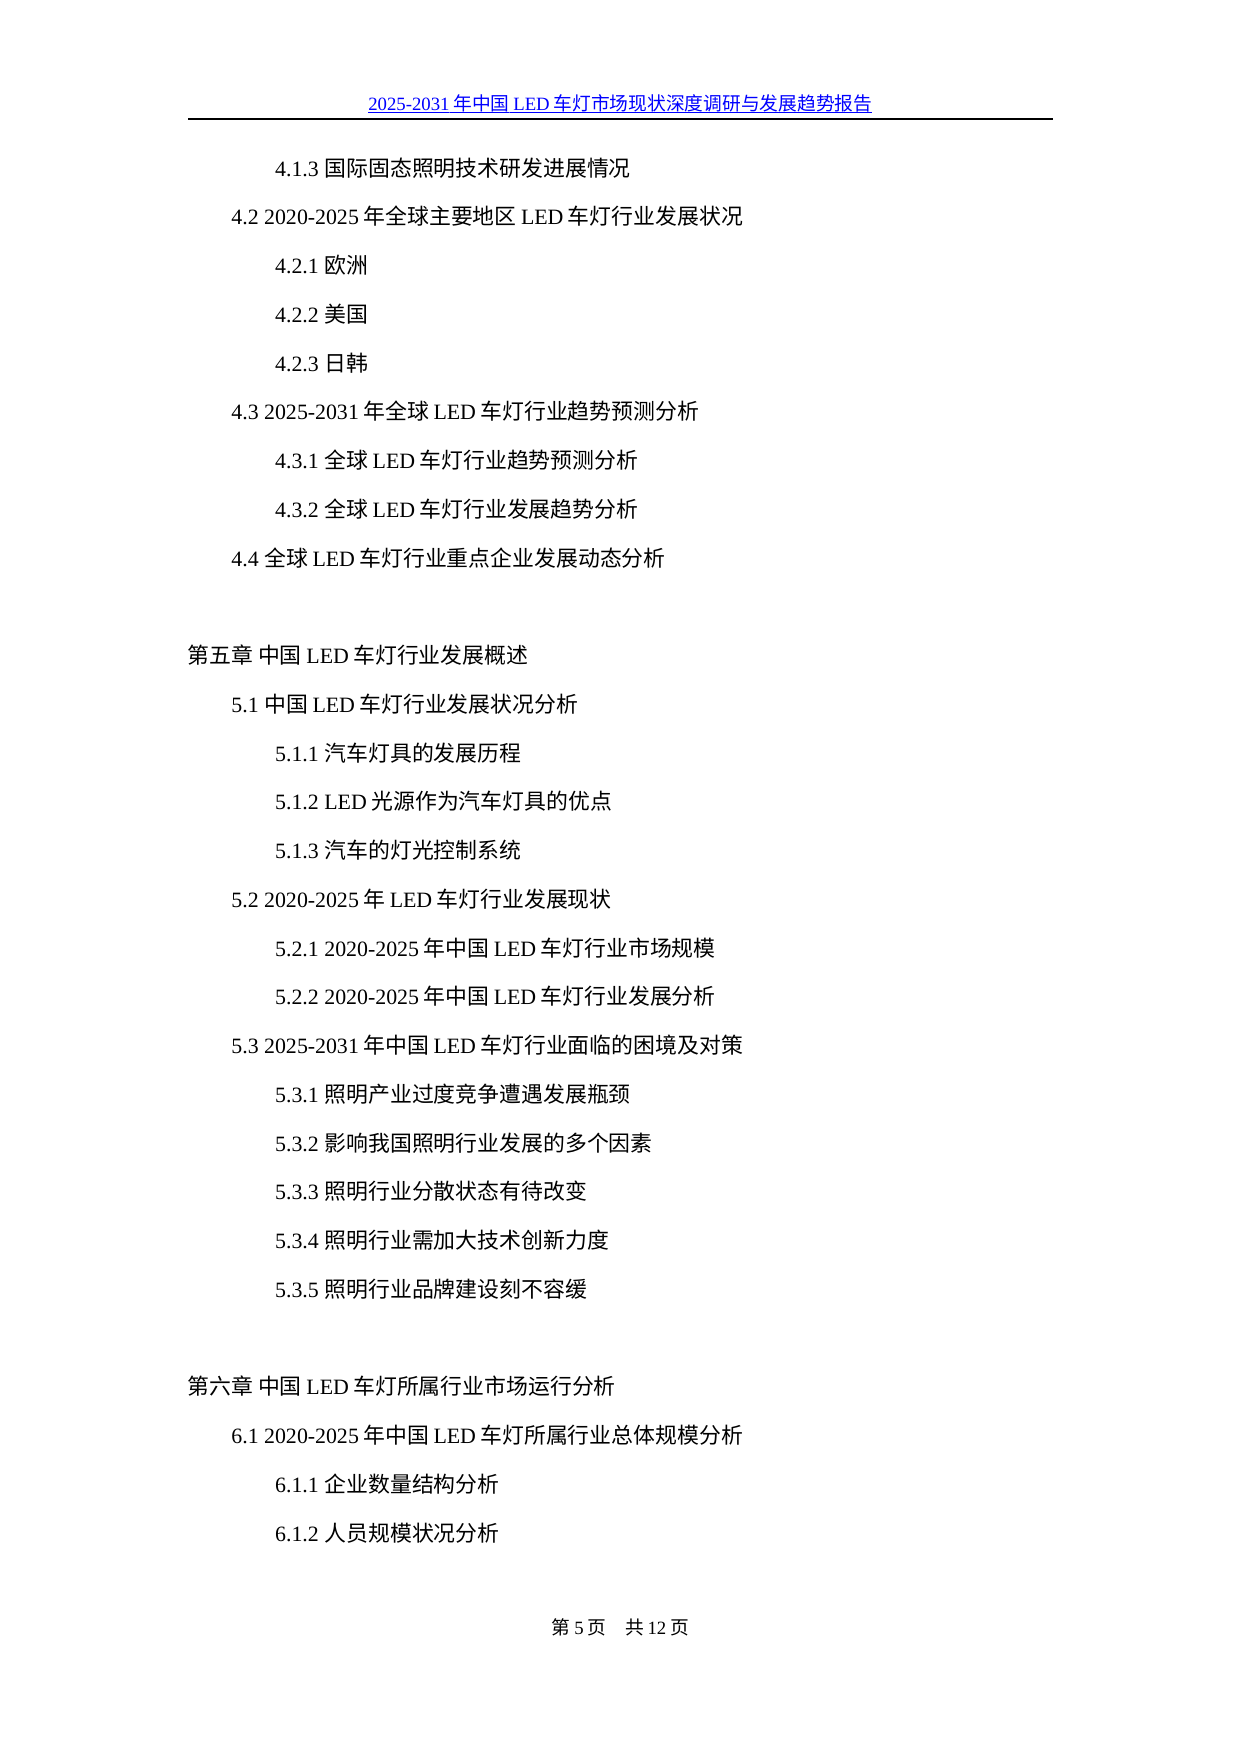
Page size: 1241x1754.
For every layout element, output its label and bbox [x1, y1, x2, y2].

text [187, 150, 1053, 1548]
